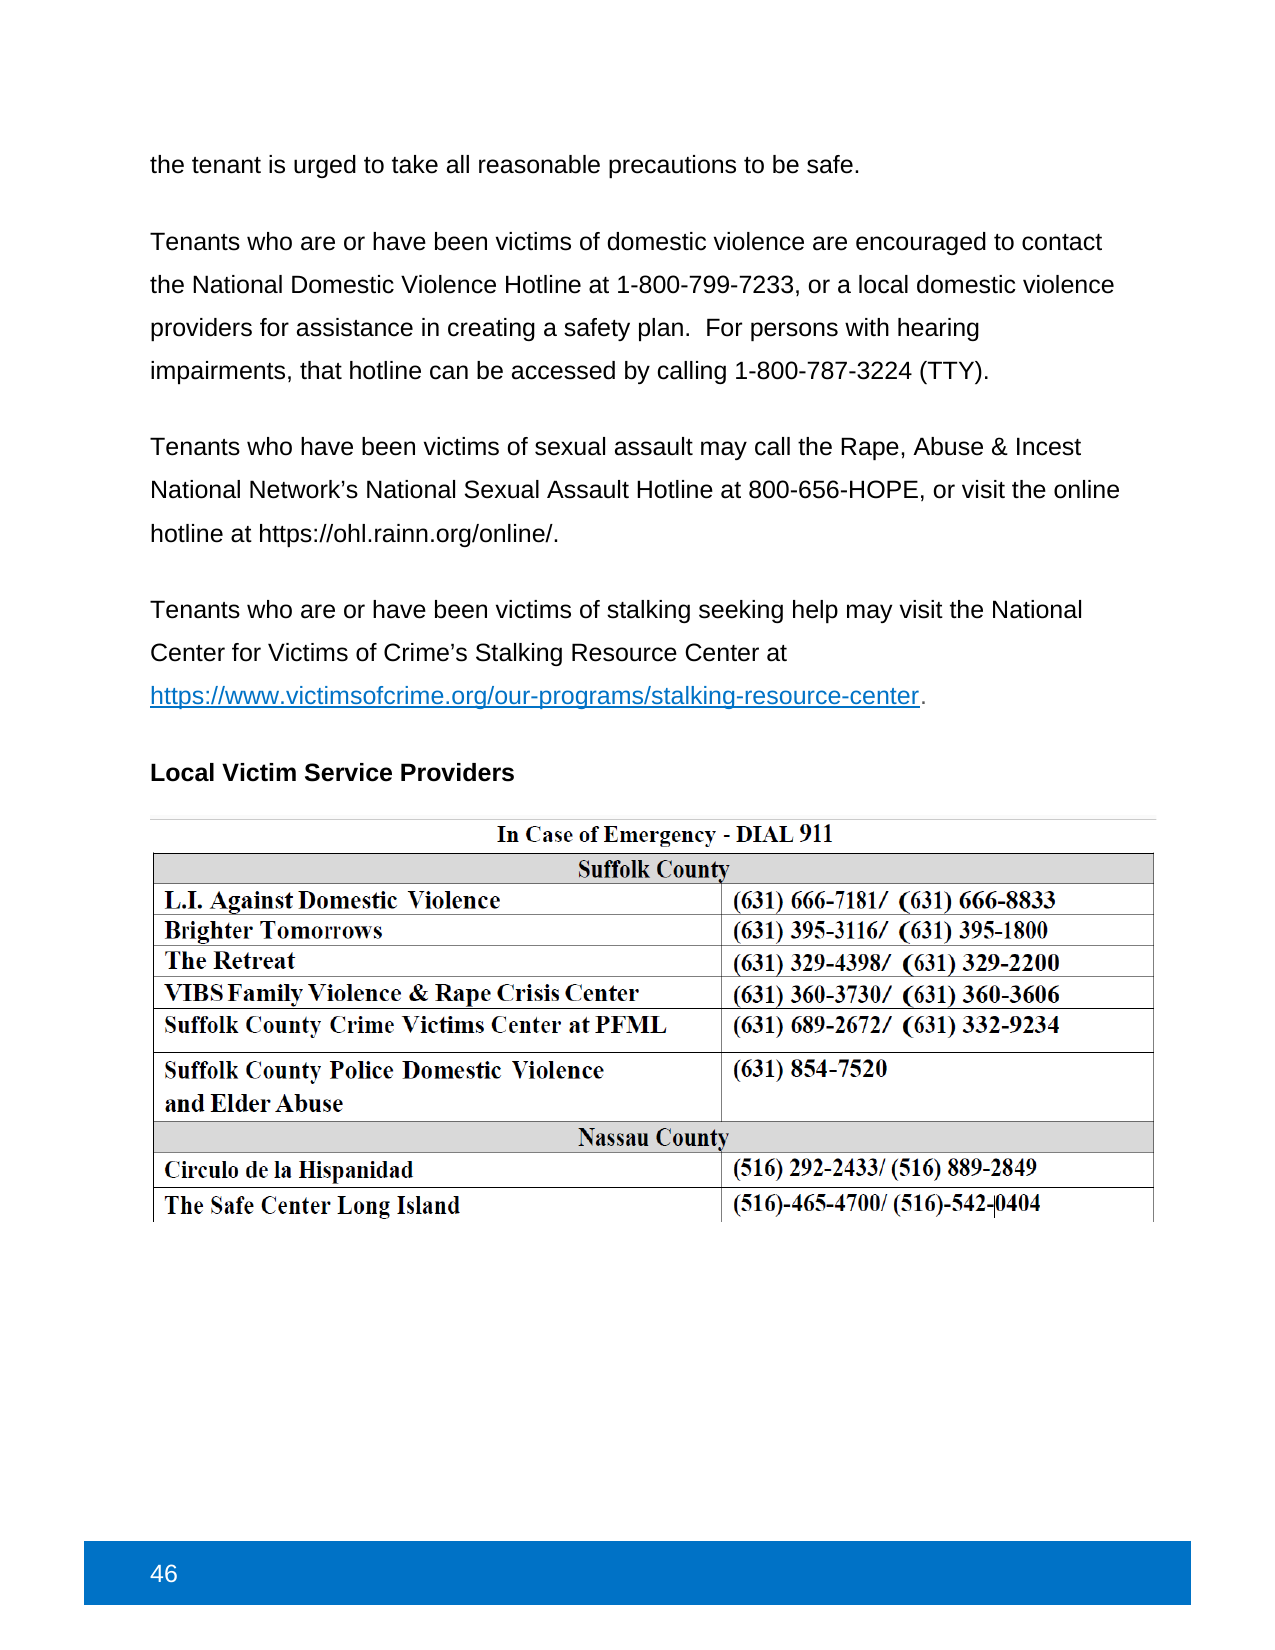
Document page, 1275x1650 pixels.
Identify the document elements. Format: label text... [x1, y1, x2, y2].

picture [150, 815, 1157, 1222]
text Tenants who are or have been victims of stalking seeking help may visit the National Center for Victims of Crime’s Stalking Resource Center at https://www.victimsofcrime.org/our-programs/stalking-resource-center. [150, 595, 1125, 710]
text Tenants who have been victims of sexual assault may call the Rape, Abuse & Incest National Network’s National Sexual Assault Hotline at 800-656-HOPE, or visit the online hotline at https://ohl.rainn.org/online/. [150, 432, 1125, 547]
text Local Victim Service Providers [150, 758, 1125, 786]
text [150, 150, 1125, 179]
text Tenants who are or have been victims of domestic violence are encouraged to contact the National Domestic Violence Hotline at 1-800-799-7233, or a local domestic violence providers for assistance in creating a safety plan. For persons with hearing impairments, that hotline can be accessed by calling 1-800-787-3224 (TTY). [150, 226, 1125, 384]
